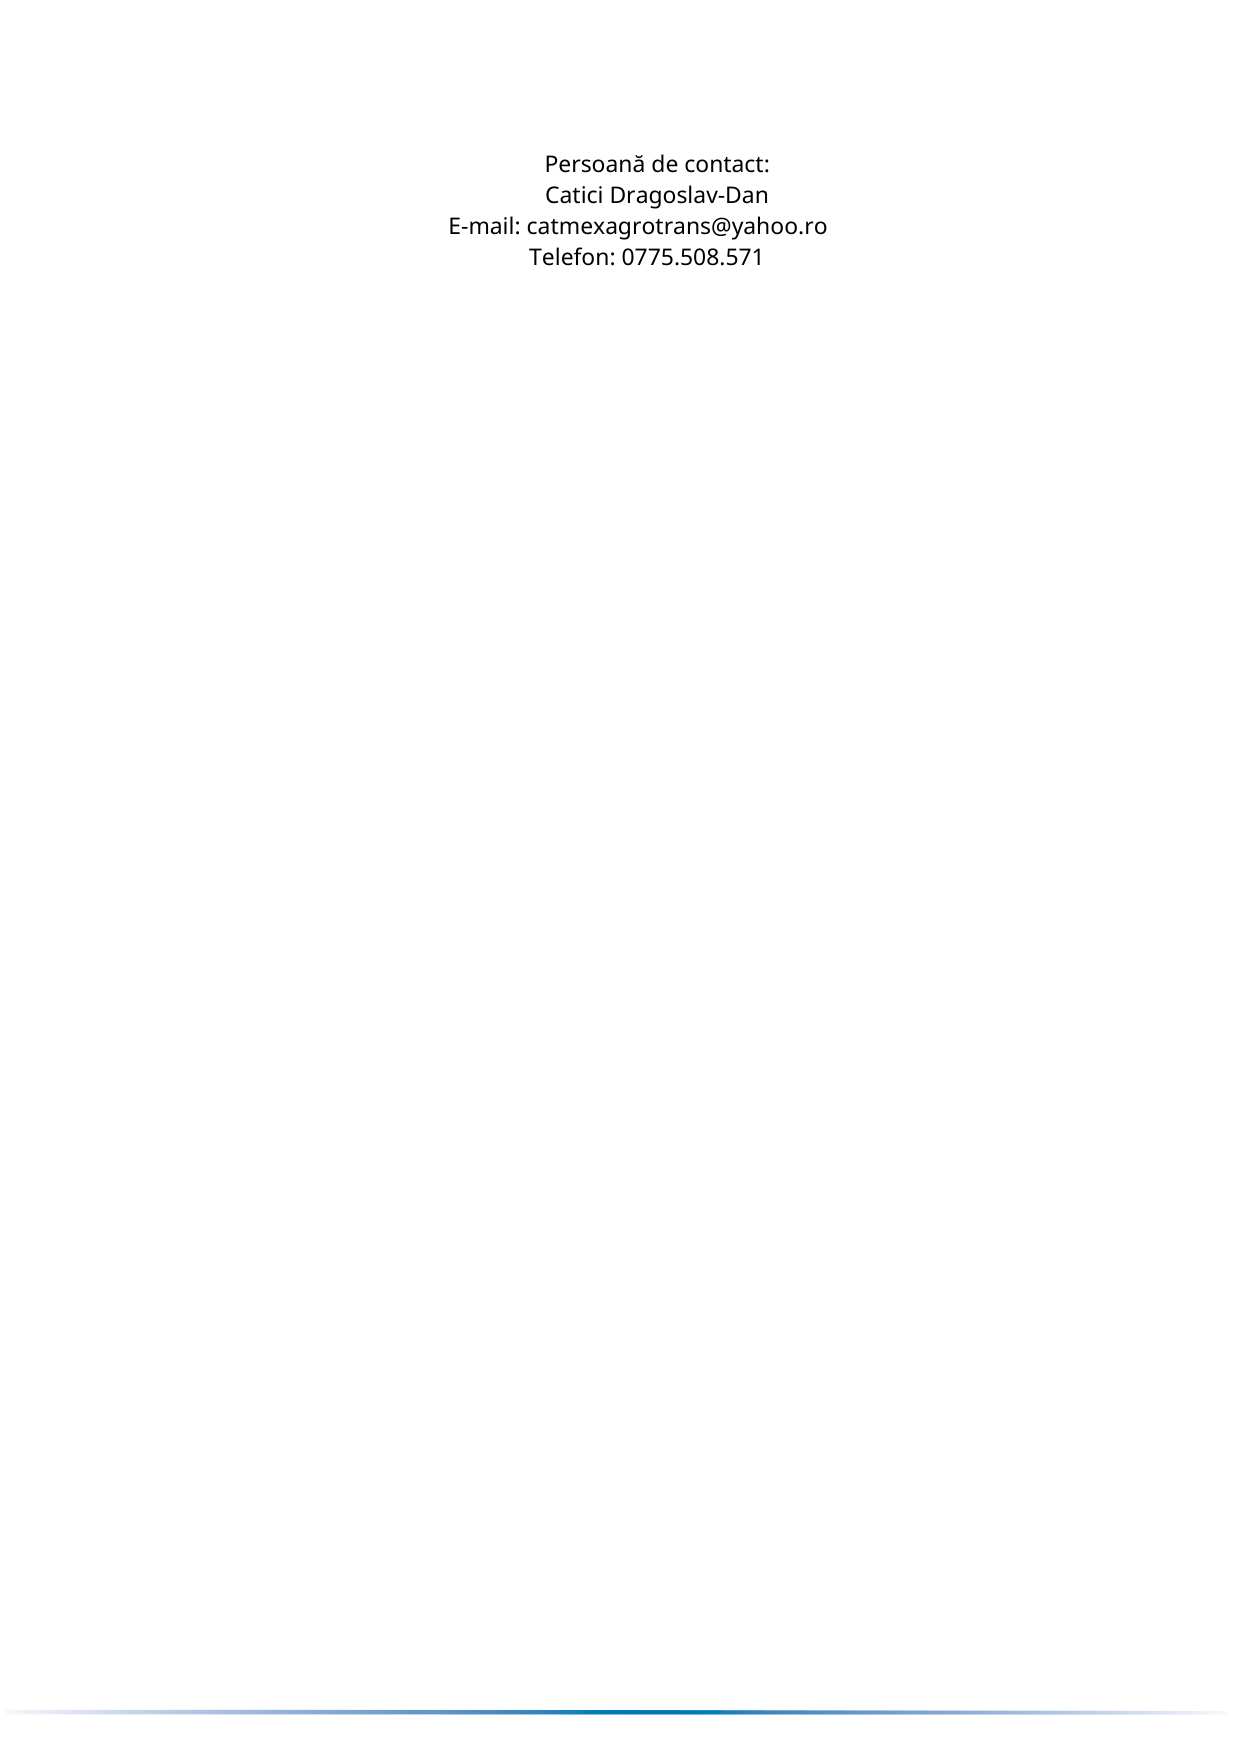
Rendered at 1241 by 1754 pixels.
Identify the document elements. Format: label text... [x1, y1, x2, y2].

picture [0, 1680, 1232, 1742]
text Telefon: 0775.508.571 [148, 241, 1093, 273]
text E-mail: catmexagrotrans@yahoo.ro [148, 210, 1093, 241]
text Persoană de contact: [162, 148, 1093, 179]
text Catici Dragoslav-Dan [162, 179, 1093, 210]
